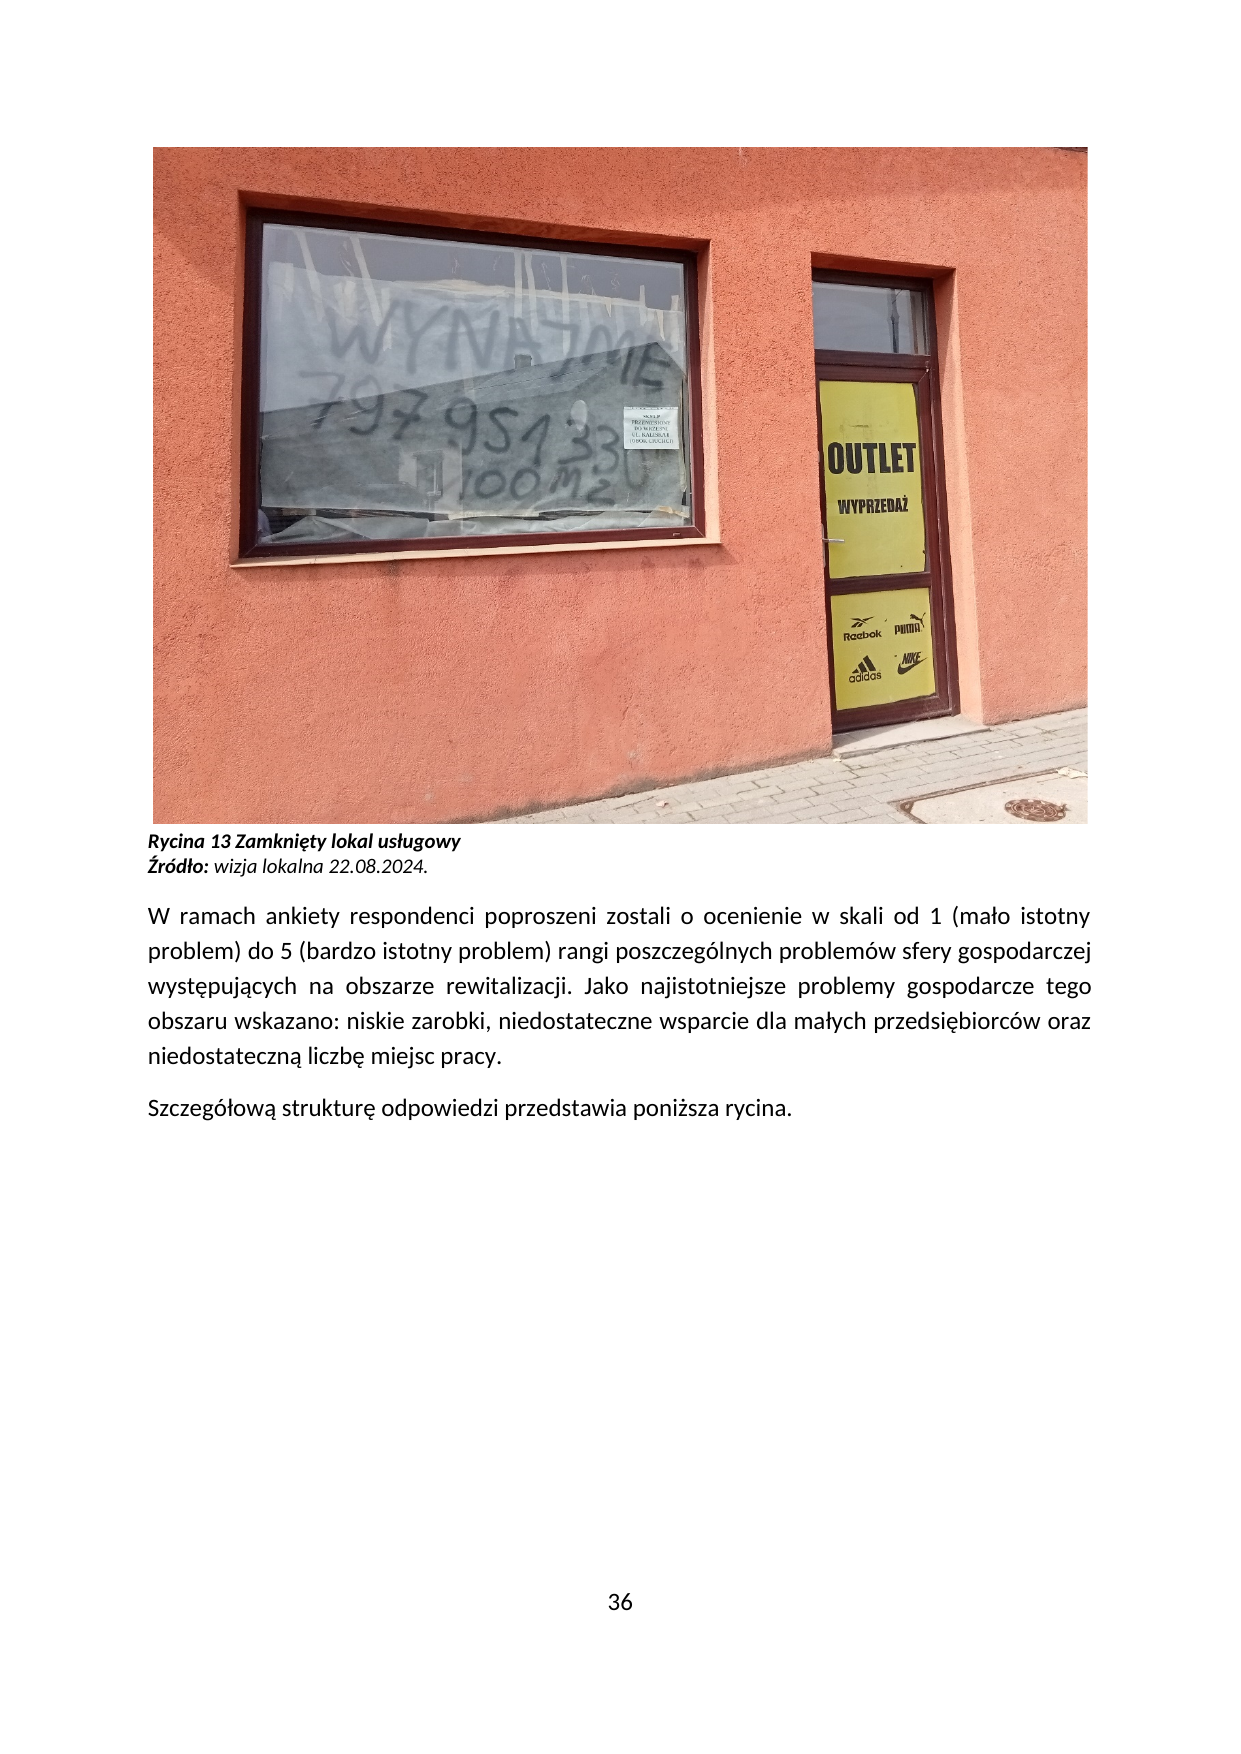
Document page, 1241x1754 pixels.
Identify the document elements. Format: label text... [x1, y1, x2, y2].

text Rycina 13 Zamknięty lokal usługowy [148, 828, 1093, 854]
text Źródło: wizja lokalna 22.08.2024. [148, 854, 1093, 879]
text W ramach ankiety respondenci poproszeni zostali o ocenienie w skali od 1 (mało istotny problem) do 5 (bardzo istotny problem) rangi poszczególnych problemów sfery gospodarczej występujących na obszarze rewitalizacji. Jako najistotniejsze problemy gospodarcze tego obszaru wskazano: niskie zarobki, niedostateczne wsparcie dla małych przedsiębiorców oraz niedostateczną liczbę miejsc pracy. [148, 900, 1093, 1071]
text Szczegółową strukturę odpowiedzi przedstawia poniższa rycina. [148, 1092, 1093, 1122]
picture [153, 147, 1088, 824]
